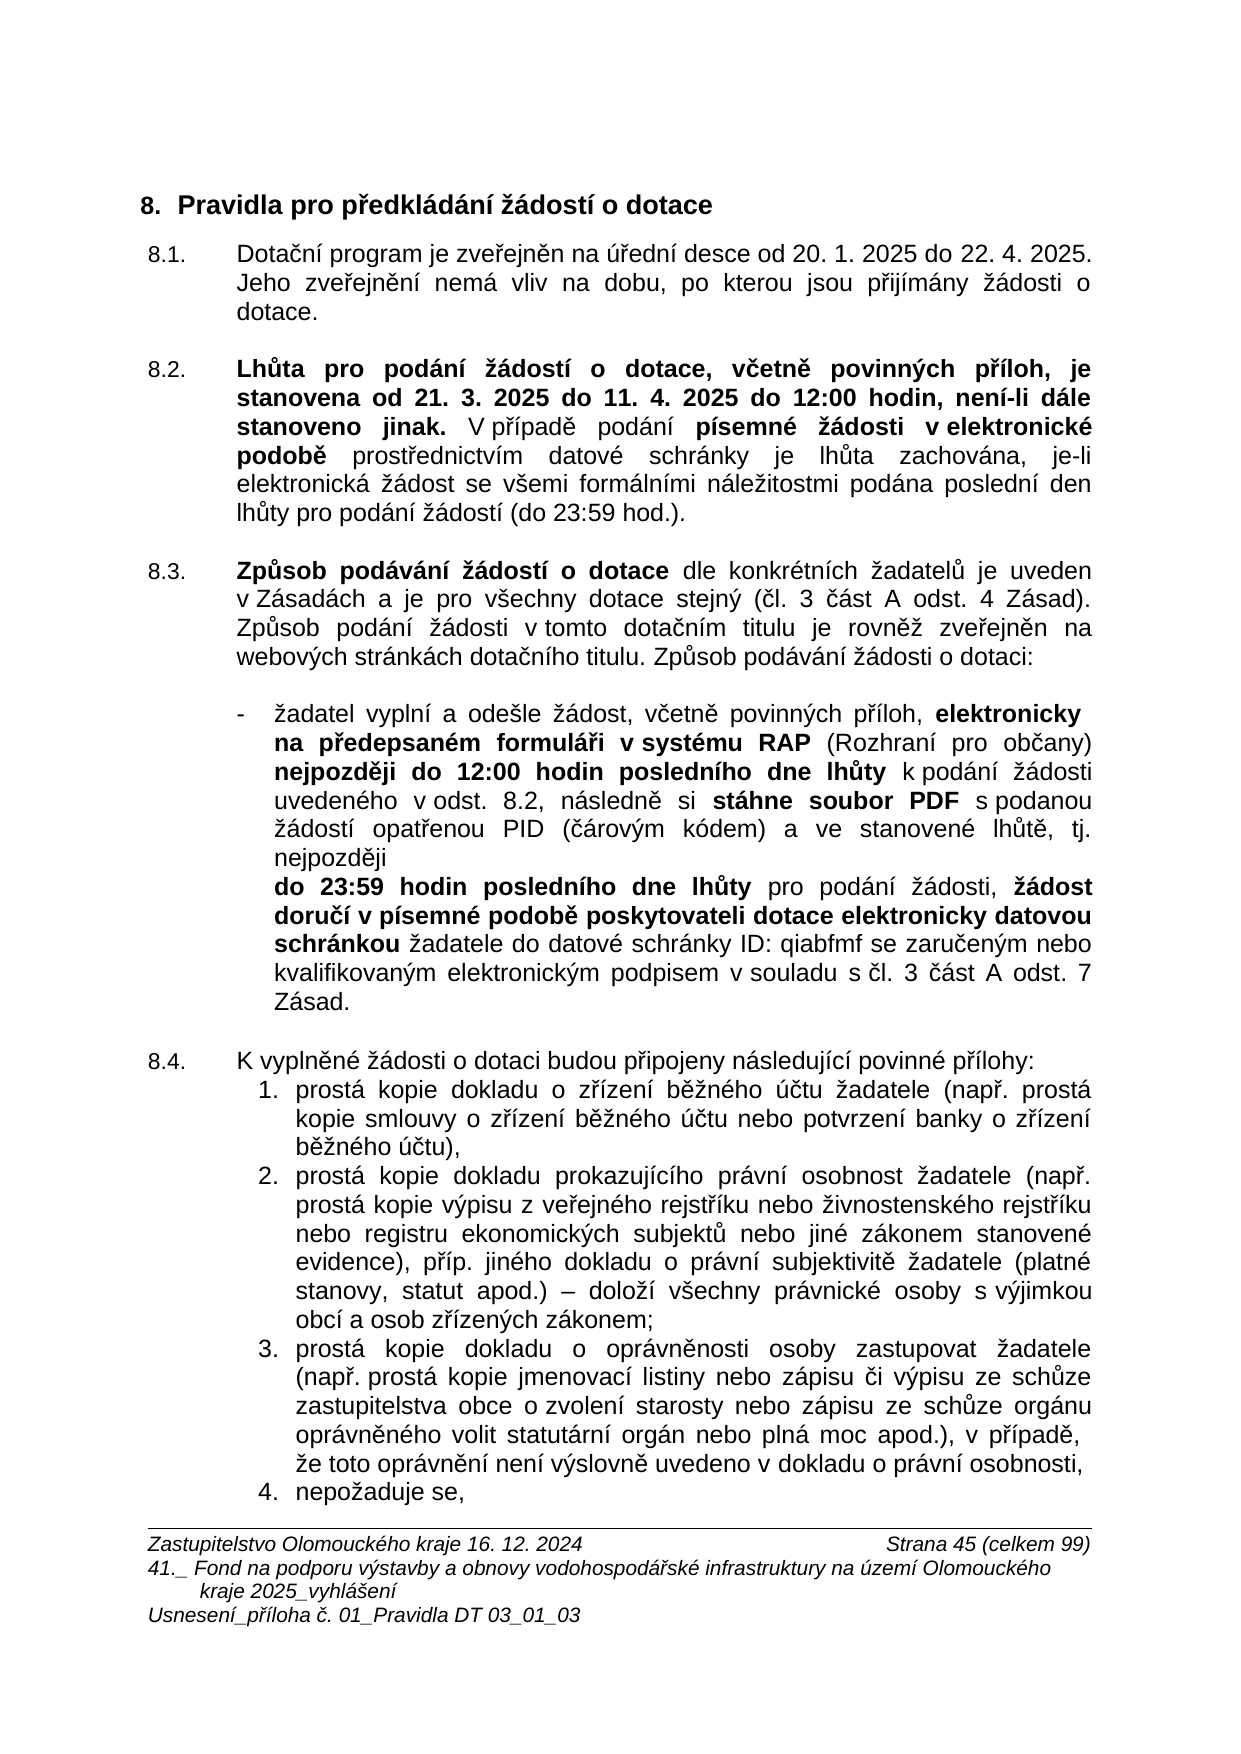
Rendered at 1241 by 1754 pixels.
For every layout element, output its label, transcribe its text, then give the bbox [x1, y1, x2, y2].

list Způsob podávání žádostí o dotace dle konkrétních žadatelů je uveden v Zásadách a je pro všechny dotace stejný (čl. 3 část A odst. 4 Zásad). Způsob podání žádosti v tomto dotačním titulu je rovněž zveřejněn na webových stránkách dotačního titulu. Způsob podávání žádosti o dotaci: [148, 556, 1092, 671]
list žadatel vyplní a odešle žádost, včetně povinných příloh, elektronicky na předepsaném formuláři v systému RAP (Rozhraní pro občany) nejpozději do 12:00 hodin posledního dne lhůty k podání žádosti uvedeného v odst. 8.2, následně si stáhne soubor PDF s podanou žádostí opatřenou PID (čárovým kódem) a ve stanovené lhůtě, tj. nejpozději do 23:59 hodin posledního dne lhůty pro podání žádosti, žádost doručí v písemné podobě poskytovateli dotace elektronicky datovou schránkou žadatele do datové schránky ID: qiabfmf se zaručeným nebo kvalifikovaným elektronickým podpisem v souladu s čl. 3 část A odst. 7 Zásad. [236, 699, 1092, 1016]
list prostá kopie dokladu o oprávněnosti osoby zastupovat žadatele (např. prostá kopie jmenovací listiny nebo zápisu či výpisu ze schůze zastupitelstva obce o zvolení starosty nebo zápisu ze schůze orgánu oprávněného volit statutární orgán nebo plná moc apod.), v případě, že toto oprávnění není výslovně uvedeno v dokladu o právní osobnosti, [258, 1334, 1092, 1477]
list nepožaduje se, [258, 1477, 1092, 1506]
list Pravidla pro předkládání žádostí o dotace [140, 189, 1092, 220]
list K vyplněné žádosti o dotaci budou připojeny následující povinné přílohy: [148, 1046, 1092, 1075]
list Dotační program je zveřejněn na úřední desce od 20. 1. 2025 do 22. 4. 2025. Jeho zveřejnění nemá vliv na dobu, po kterou jsou přijímány žádosti o dotace. [148, 239, 1092, 326]
list prostá kopie dokladu o zřízení běžného účtu žadatele (např. prostá kopie smlouvy o zřízení běžného účtu nebo potvrzení banky o zřízení běžného účtu), [258, 1075, 1092, 1161]
list prostá kopie dokladu prokazujícího právní osobnost žadatele (např. prostá kopie výpisu z veřejného rejstříku nebo živnostenského rejstříku nebo registru ekonomických subjektů nebo jiné zákonem stanovené evidence), příp. jiného dokladu o právní subjektivitě žadatele (platné stanovy, statut apod.) – doloží všechny právnické osoby s výjimkou obcí a osob zřízených zákonem; [258, 1161, 1092, 1334]
list Lhůta pro podání žádostí o dotace, včetně povinných příloh, je stanovena od 21. 3. 2025 do 11. 4. 2025 do 12:00 hodin, není-li dále stanoveno jinak. V případě podání písemné žádosti v elektronické podobě prostřednictvím datové schránky je lhůta zachována, je-li elektronická žádost se všemi formálními náležitostmi podána poslední den lhůty pro podání žádostí (do 23:59 hod.). [148, 354, 1092, 527]
